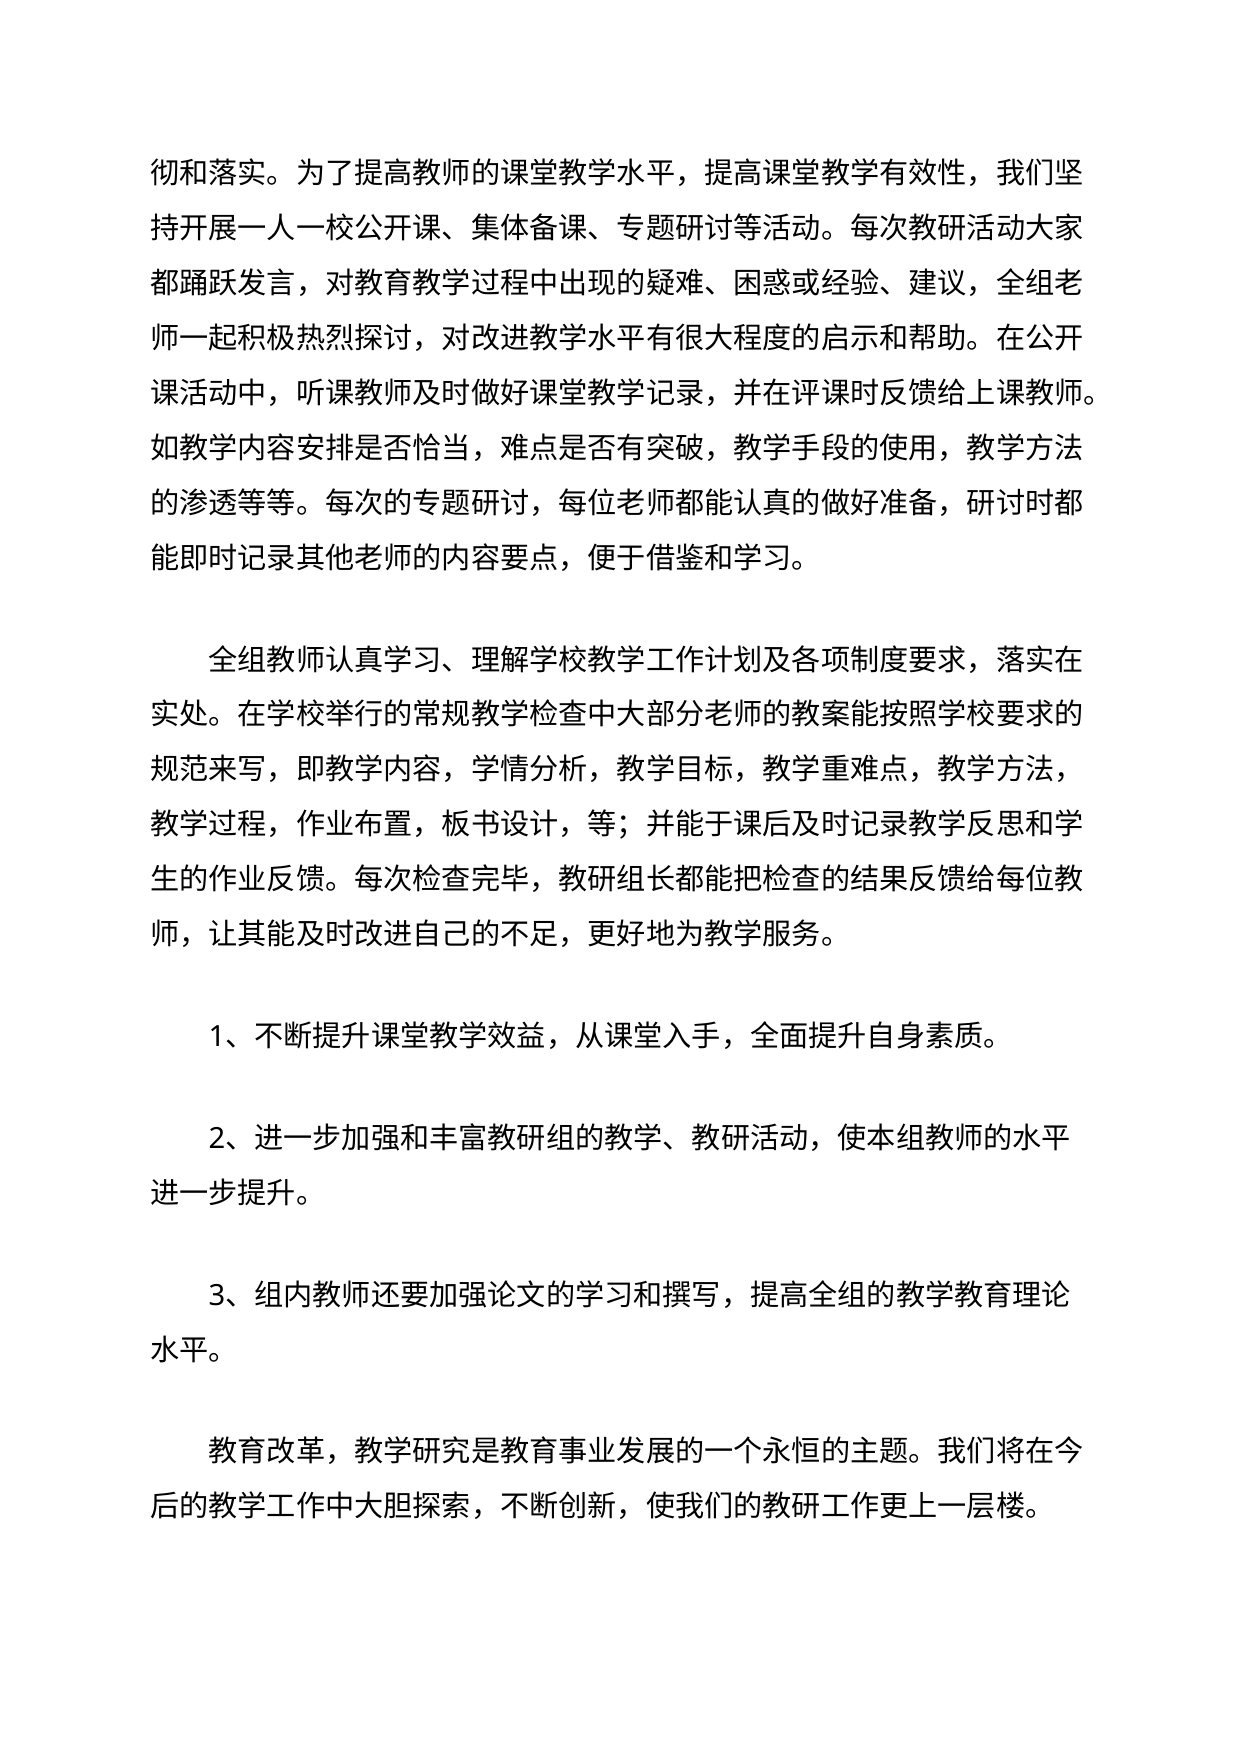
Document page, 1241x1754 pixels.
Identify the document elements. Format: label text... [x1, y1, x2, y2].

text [150, 150, 1090, 577]
text 1、不断提升课堂教学效益，从课堂入手，全面提升自身素质。 [150, 1012, 1090, 1055]
text 教育改革，教学研究是教育事业发展的一个永恒的主题。我们将在今后的教学工作中大胆探索，不断创新，使我们的教研工作更上一层楼。 [150, 1428, 1090, 1525]
text 全组教师认真学习、理解学校教学工作计划及各项制度要求，落实在实处。在学校举行的常规教学检查中大部分老师的教案能按照学校要求的规范来写，即教学内容，学情分析，教学目标，教学重难点，教学方法，教学过程，作业布置，板书设计，等；并能于课后及时记录教学反思和学生的作业反馈。每次检查完毕，教研组长都能把检查的结果反馈给每位教师，让其能及时改进自己的不足，更好地为教学服务。 [150, 636, 1090, 953]
text 3、组内教师还要加强论文的学习和撰写，提高全组的教学教育理论水平。 [150, 1271, 1090, 1368]
text 2、进一步加强和丰富教研组的教学、教研活动，使本组教师的水平进一步提升。 [150, 1114, 1090, 1212]
